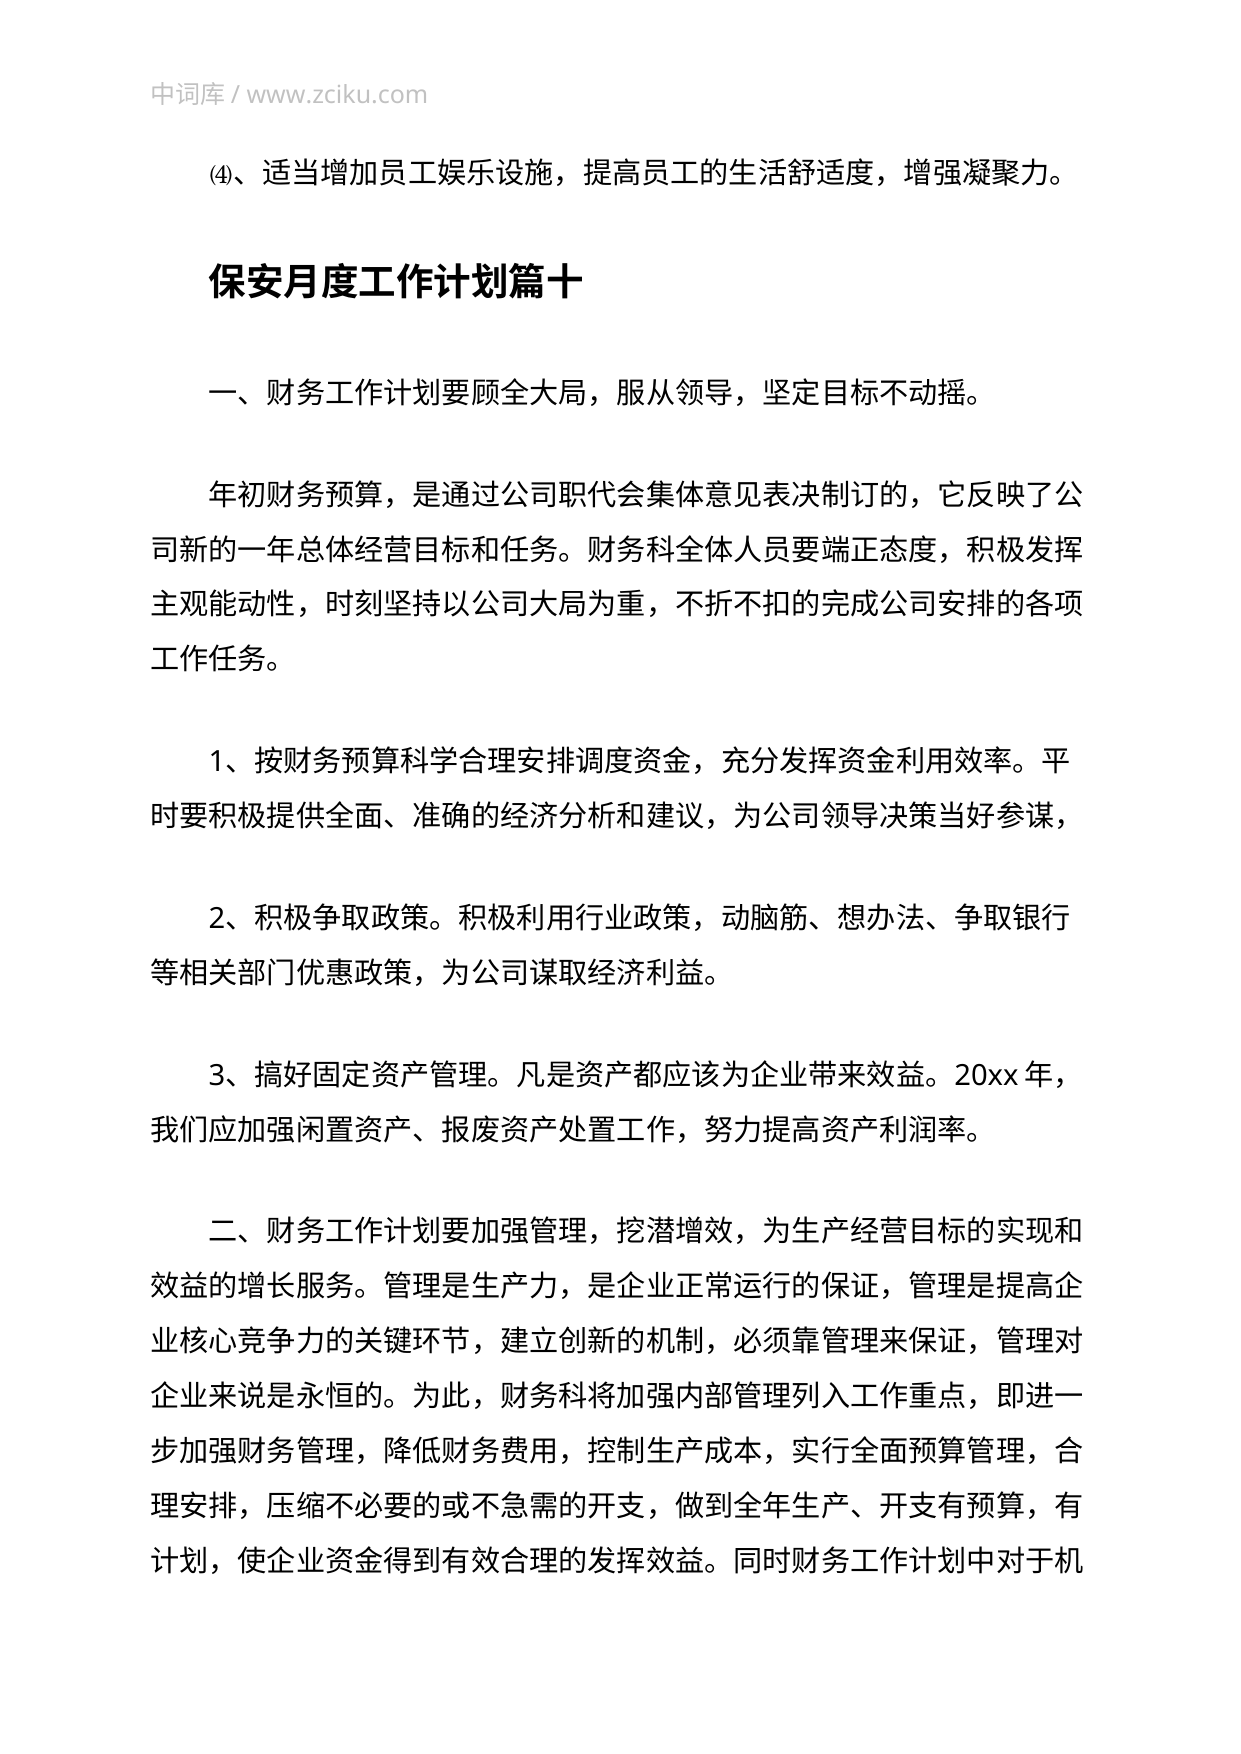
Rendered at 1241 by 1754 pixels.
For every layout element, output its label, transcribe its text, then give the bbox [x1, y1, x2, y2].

text 3、搞好固定资产管理。凡是资产都应该为企业带来效益。20xx年，我们应加强闲置资产、报废资产处置工作，努力提高资产利润率。 [150, 1051, 1090, 1148]
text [150, 1208, 1090, 1579]
text 1、按财务预算科学合理安排调度资金，充分发挥资金利用效率。平时要积极提供全面、准确的经济分析和建议，为公司领导决策当好参谋， [150, 738, 1090, 835]
text 年初财务预算，是通过公司职代会集体意见表决制订的，它反映了公司新的一年总体经营目标和任务。财务科全体人员要端正态度，积极发挥主观能动性，时刻坚持以公司大局为重，不折不扣的完成公司安排的各项工作任务。 [150, 471, 1090, 678]
text 2、积极争取政策。积极利用行业政策，动脑筋、想办法、争取银行等相关部门优惠政策，为公司谋取经济利益。 [150, 894, 1090, 992]
text 保安月度工作计划篇十 [150, 252, 1090, 306]
text 一、财务工作计划要顾全大局，服从领导，坚定目标不动摇。 [150, 369, 1090, 412]
text ⑷、适当增加员工娱乐设施，提高员工的生活舒适度，增强凝聚力。 [150, 150, 1090, 192]
